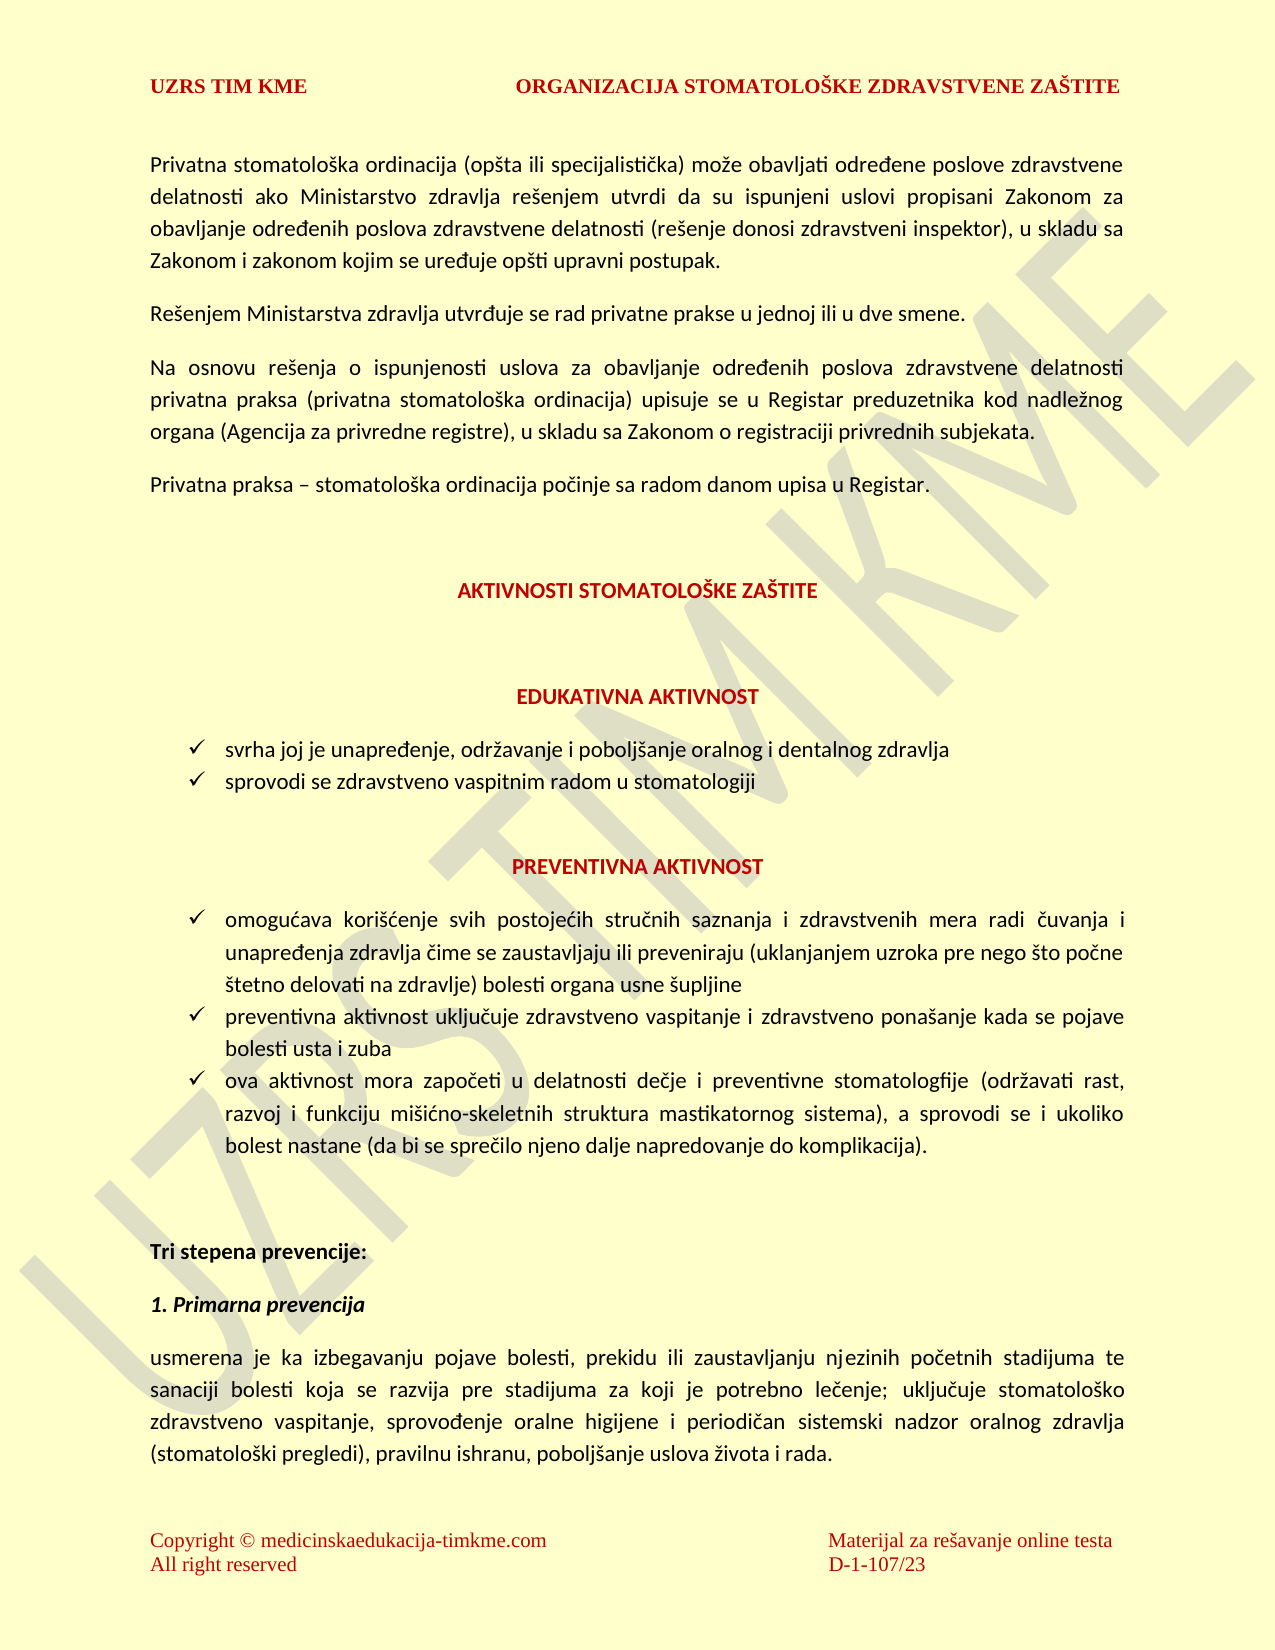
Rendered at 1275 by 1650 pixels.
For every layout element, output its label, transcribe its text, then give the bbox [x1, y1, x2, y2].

text 1. Primarna prevencija [150, 1290, 1125, 1318]
text Na osnovu rešenja o ispunjenosti uslova za obavljanje određenih poslova zdravstvene delatnosti privatna praksa (privatna stomatološka ordinacija) upisuje se u Registar preduzetnika kod nadležnog organa (Agencija za privredne registre), u skladu sa Zakonom o registraciji privrednih subjekata. [150, 353, 1125, 445]
list sprovodi se zdravstveno vaspitnim radom u stomatologiji [187, 767, 1125, 795]
text usmerena je ka izbegavanju pojave bolesti, prekidu ili zaustavljanju njezinih početnih stadijuma te sanaciji bolesti koja se razvija pre stadijuma za koji je potrebno lečenje; uključuje stomatološko zdravstveno vaspitanje, sprovođenje oralne higijene i periodičan sistemski nadzor oralnog zdravlja (stomatološki pregledi), pravilnu ishranu, poboljšanje uslova života i rada. [150, 1343, 1125, 1467]
text Rešenjem Ministarstva zdravlja utvrđuje se rad privatne prakse u jednoj ili u dve smene. [150, 299, 1125, 328]
text Tri stepena prevencije: [150, 1237, 1125, 1265]
text AKTIVNOSTI STOMATOLOŠKE ZAŠTITE [150, 576, 1125, 604]
list svrha joj je unapređenje, održavanje i poboljšanje oralnog i dentalnog zdravlja [187, 735, 1125, 763]
text Privatna praksa – stomatološka ordinacija počinje sa radom danom upisa u Registar. [150, 470, 1125, 498]
list preventivna aktivnost uključuje zdravstveno vaspitanje i zdravstveno ponašanje kada se pojave bolesti usta i zuba [187, 1002, 1125, 1062]
text Privatna stomatološka ordinacija (opšta ili specijalistička) može obavljati određene poslove zdravstvene delatnosti ako Ministarstvo zdravlja rešenjem utvrdi da su ispunjeni uslovi propisani Zakonom za obavljanje određenih poslova zdravstvene delatnosti (rešenje donosi zdravstveni inspektor), u skladu sa Zakonom i zakonom kojim se uređuje opšti upravni postupak. [150, 150, 1125, 274]
list omogućava korišćenje svih postojećih stručnih saznanja i zdravstvenih mera radi čuvanja i unapređenja zdravlja čime se zaustavljaju ili preveniraju (uklanjanjem uzroka pre nego što počne štetno delovati na zdravlje) bolesti organa usne šupljine [187, 906, 1125, 998]
text EDUKATIVNA AKTIVNOST [150, 682, 1125, 710]
list ova aktivnost mora započeti u delatnosti dečje i preventivne stomatologfije (održavati rast, razvoj i funkciju mišićno-skeletnih struktura mastikatornog sistema), a sprovodi se i ukoliko bolest nastane (da bi se sprečilo njeno dalje napredovanje do komplikacija). [187, 1066, 1125, 1159]
text PREVENTIVNA AKTIVNOST [150, 852, 1125, 881]
